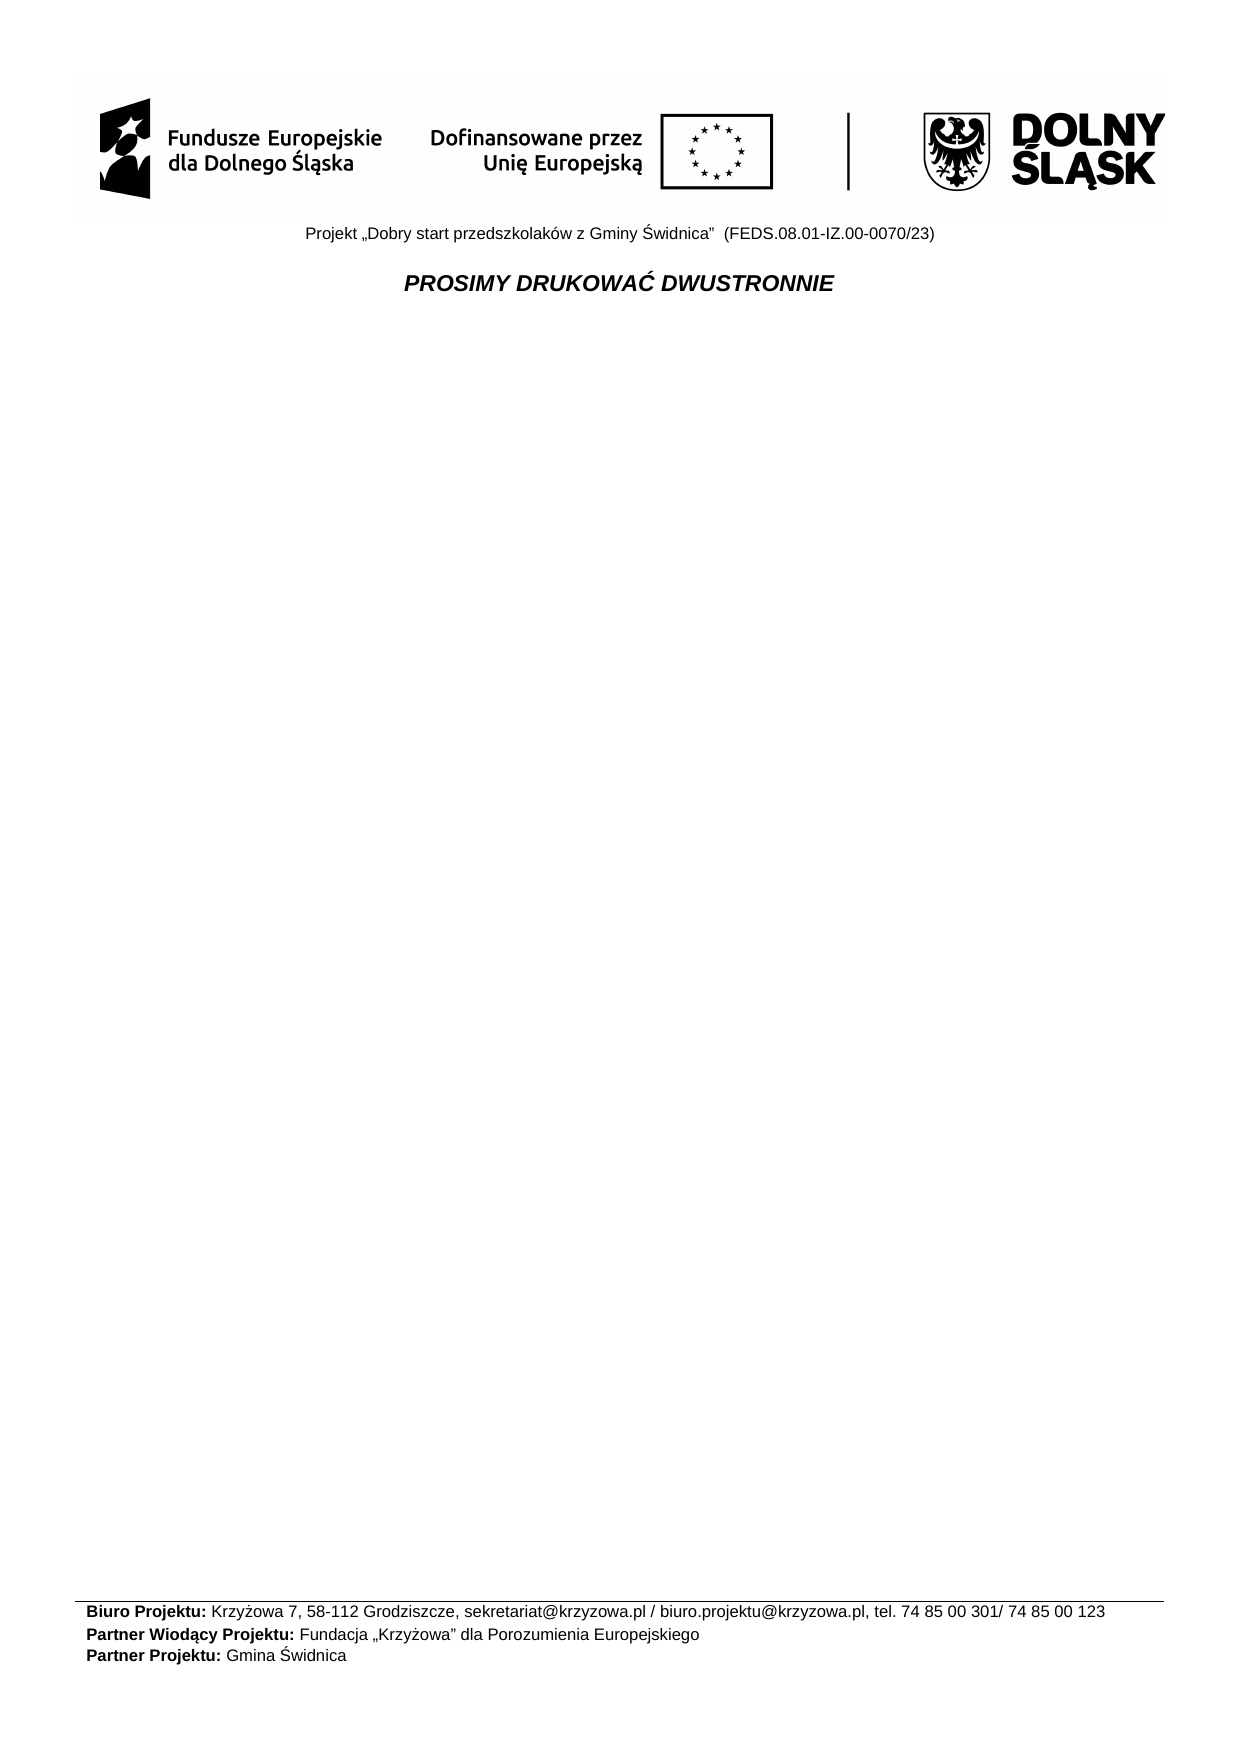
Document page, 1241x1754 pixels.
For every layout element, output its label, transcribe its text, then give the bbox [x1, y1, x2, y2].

table_cell PROSIMY DRUKOWAĆ DWUSTRONNIE [78, 243, 1162, 296]
picture [75, 73, 1166, 224]
